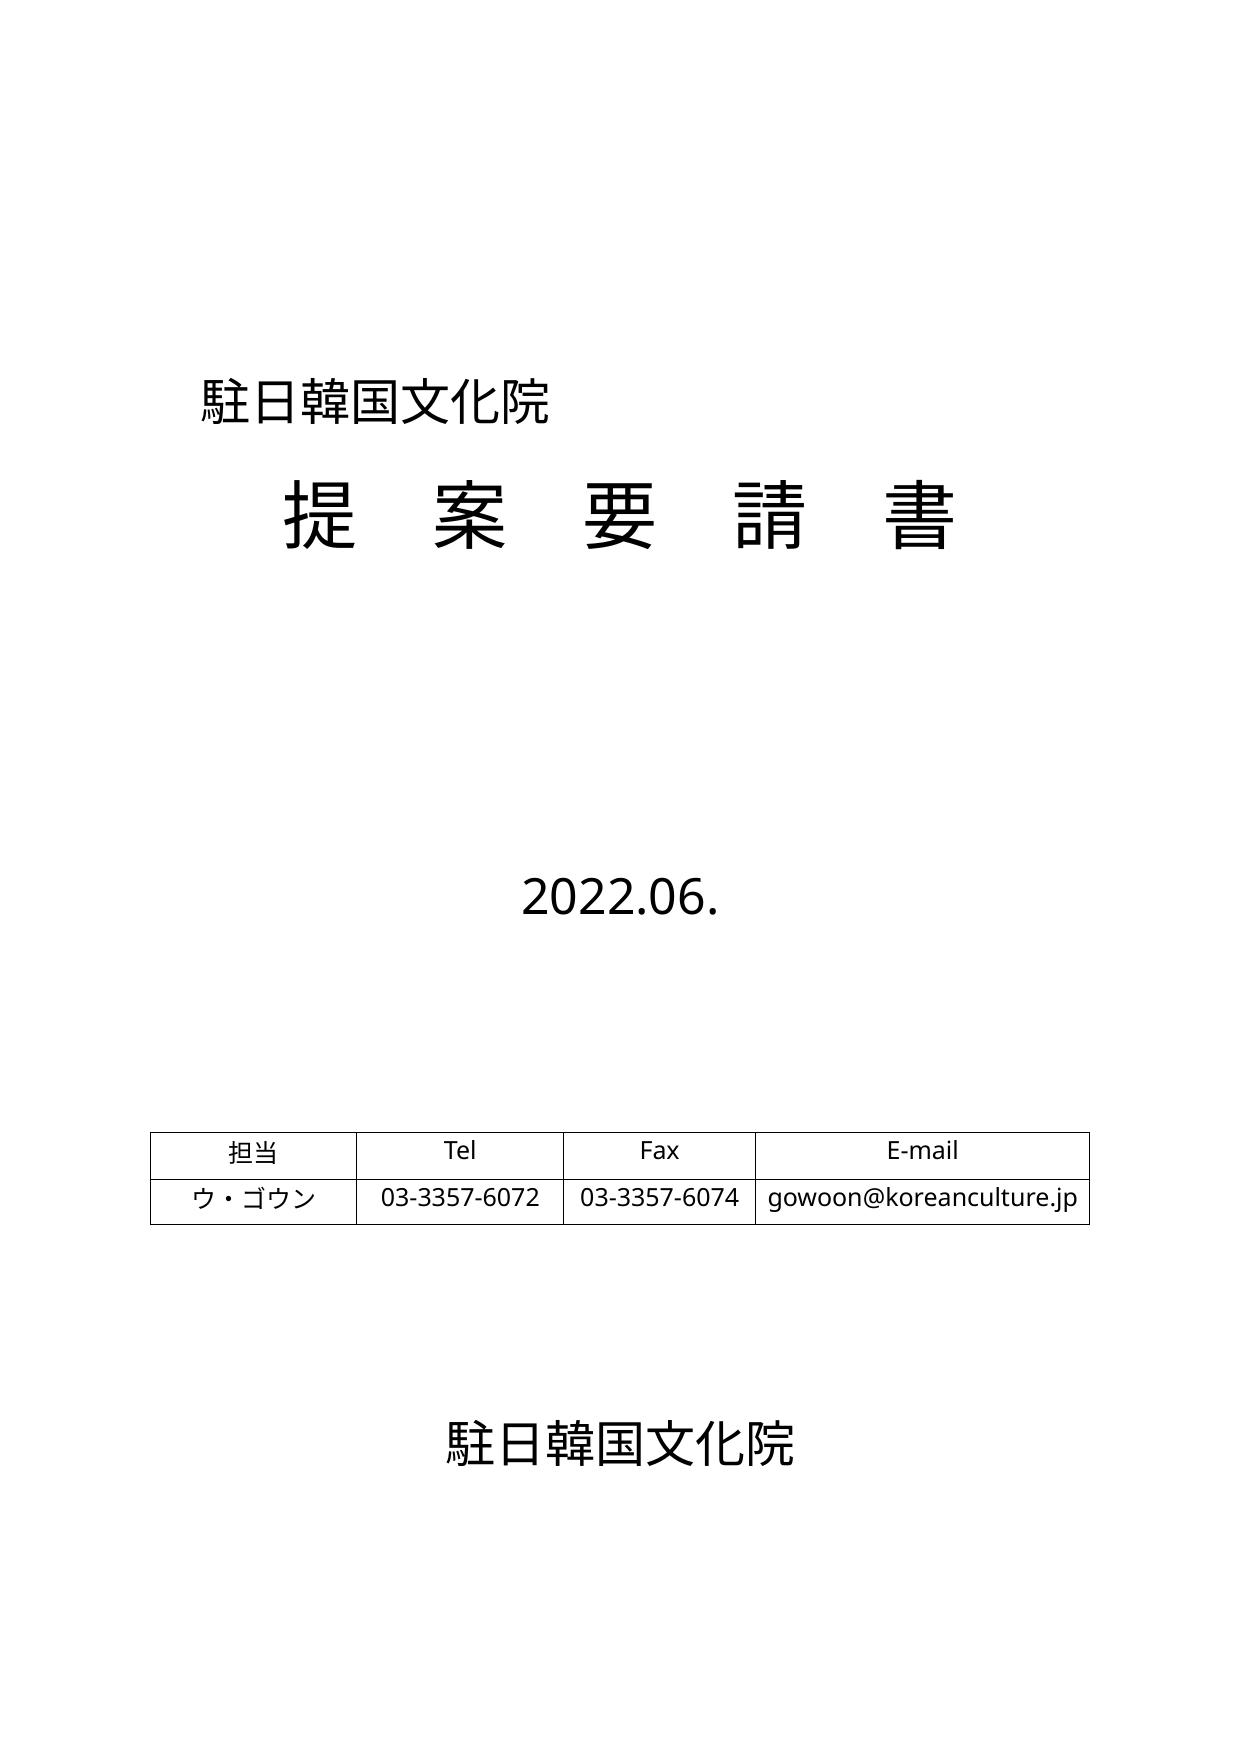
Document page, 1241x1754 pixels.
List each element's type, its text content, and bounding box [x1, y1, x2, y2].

table_header 担当 [151, 1133, 356, 1178]
table_cell 03-3357-6072 [357, 1180, 563, 1223]
text 駐日韓国文化院 [150, 1405, 1090, 1477]
text 2022.06. [150, 861, 1090, 929]
table_cell ウ・ゴウン [151, 1180, 356, 1223]
text 駐日韓国文化院 [150, 362, 1090, 434]
table_header E-mail [756, 1133, 1089, 1178]
table_header Tel [357, 1133, 563, 1178]
table_cell gowoon@koreanculture.jp [756, 1180, 1089, 1223]
table_header Fax [564, 1133, 755, 1178]
text 提 案 要 請 書 [150, 457, 1090, 565]
table_cell 03-3357-6074 [564, 1180, 755, 1223]
